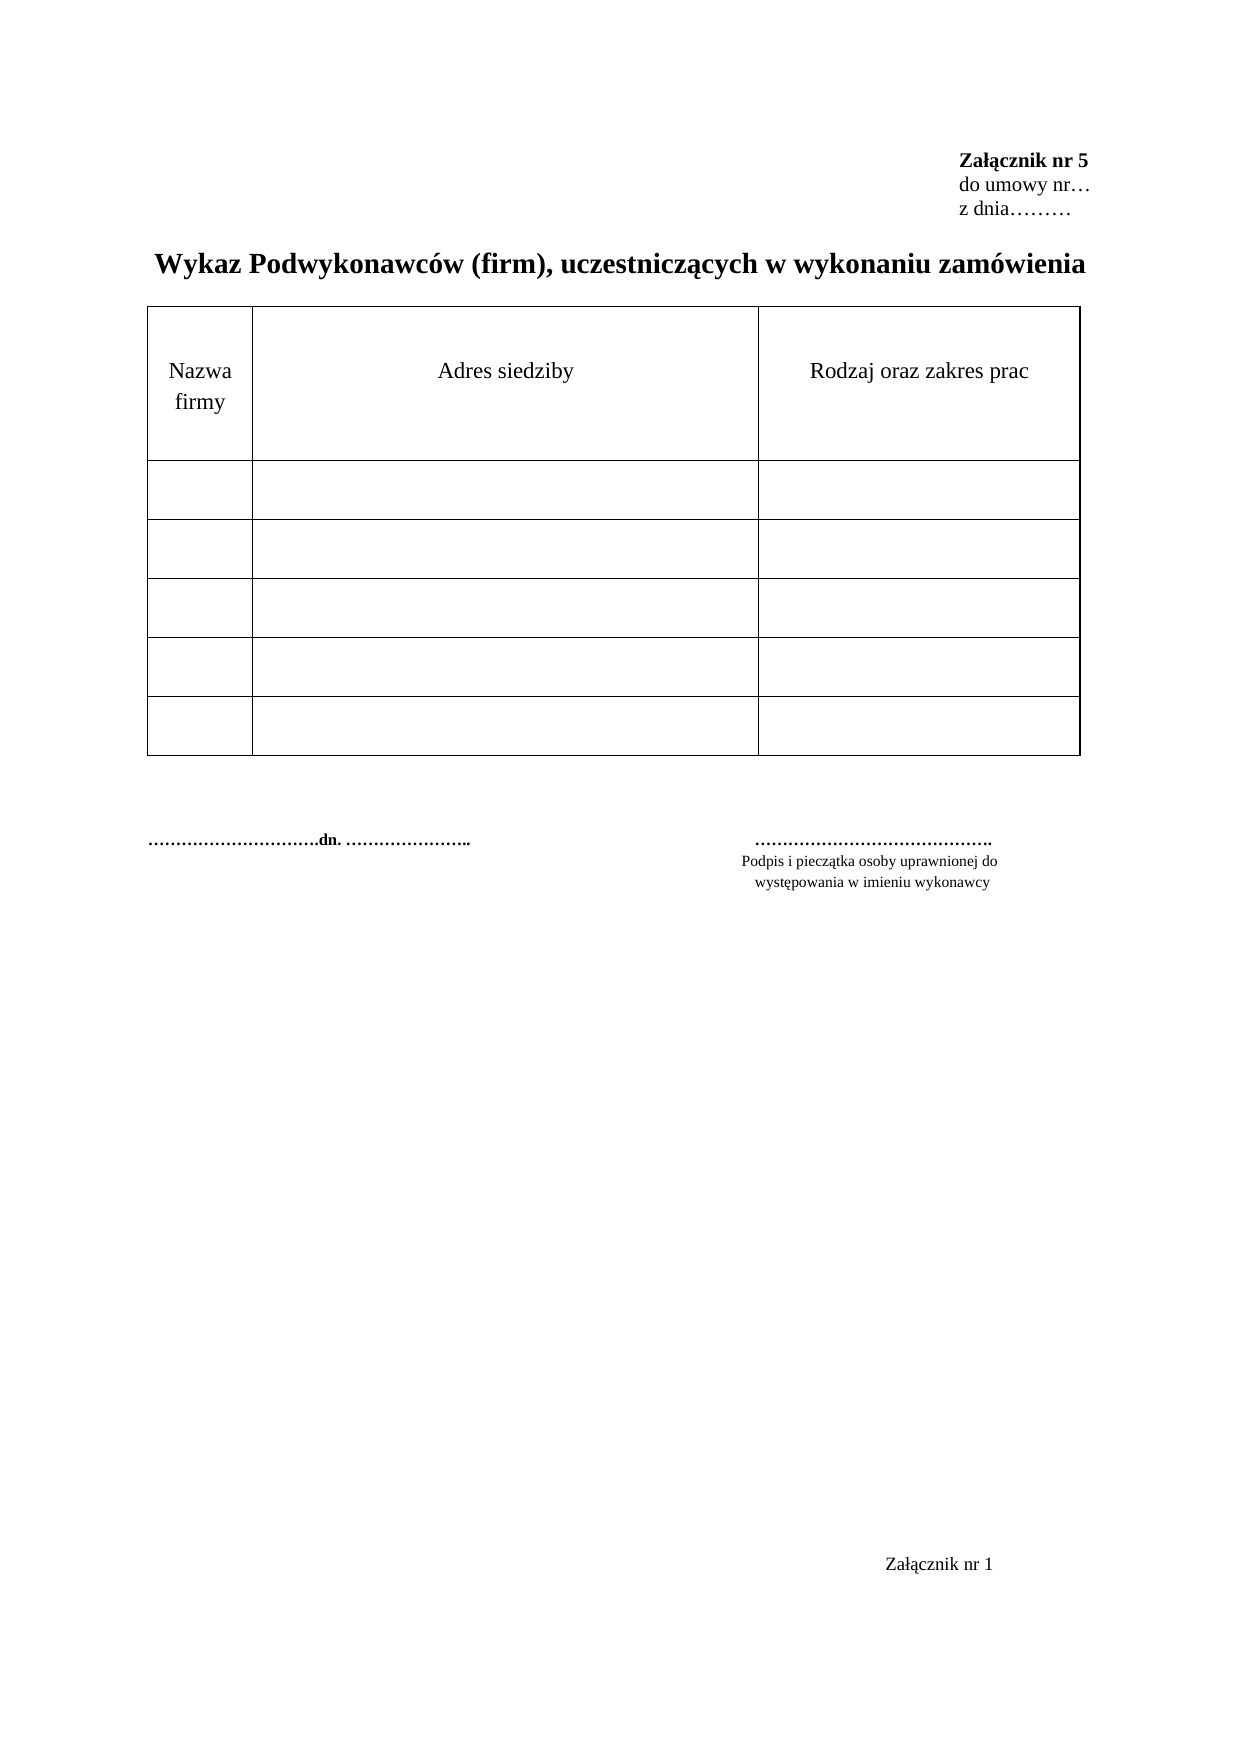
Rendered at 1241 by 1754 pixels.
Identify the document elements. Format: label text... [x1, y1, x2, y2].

table_cell [253, 579, 758, 637]
table_cell [759, 697, 1079, 755]
table_cell [759, 638, 1079, 696]
table_cell [148, 579, 252, 637]
text Załącznik nr 1 [885, 1553, 1093, 1574]
table_header Rodzaj oraz zakres prac [759, 307, 1079, 460]
text z dnia……… [885, 196, 1093, 220]
text Wykaz Podwykonawców (firm), uczestniczących w wykonaniu zamówienia [148, 246, 1093, 280]
table_cell [253, 461, 758, 519]
table_cell [759, 461, 1079, 519]
text Podpis i pieczątka osoby uprawnionej do [148, 852, 1093, 870]
table_cell [148, 638, 252, 696]
text do umowy nr… [885, 172, 1093, 196]
text występowania w imieniu wykonawcy [148, 873, 1093, 891]
text Załącznik nr 5 [885, 148, 1093, 172]
table_cell [148, 697, 252, 755]
table_cell [148, 461, 252, 519]
table_header Adres siedziby [253, 307, 758, 460]
table_cell [148, 520, 252, 578]
table_cell [759, 579, 1079, 637]
table_header Nazwa firmy [148, 307, 252, 460]
table_cell [253, 697, 758, 755]
table_cell [253, 638, 758, 696]
text ………………………….dn. ………………….. ……………………………………. [148, 830, 1093, 849]
table_cell [759, 520, 1079, 578]
table_cell [253, 520, 758, 578]
